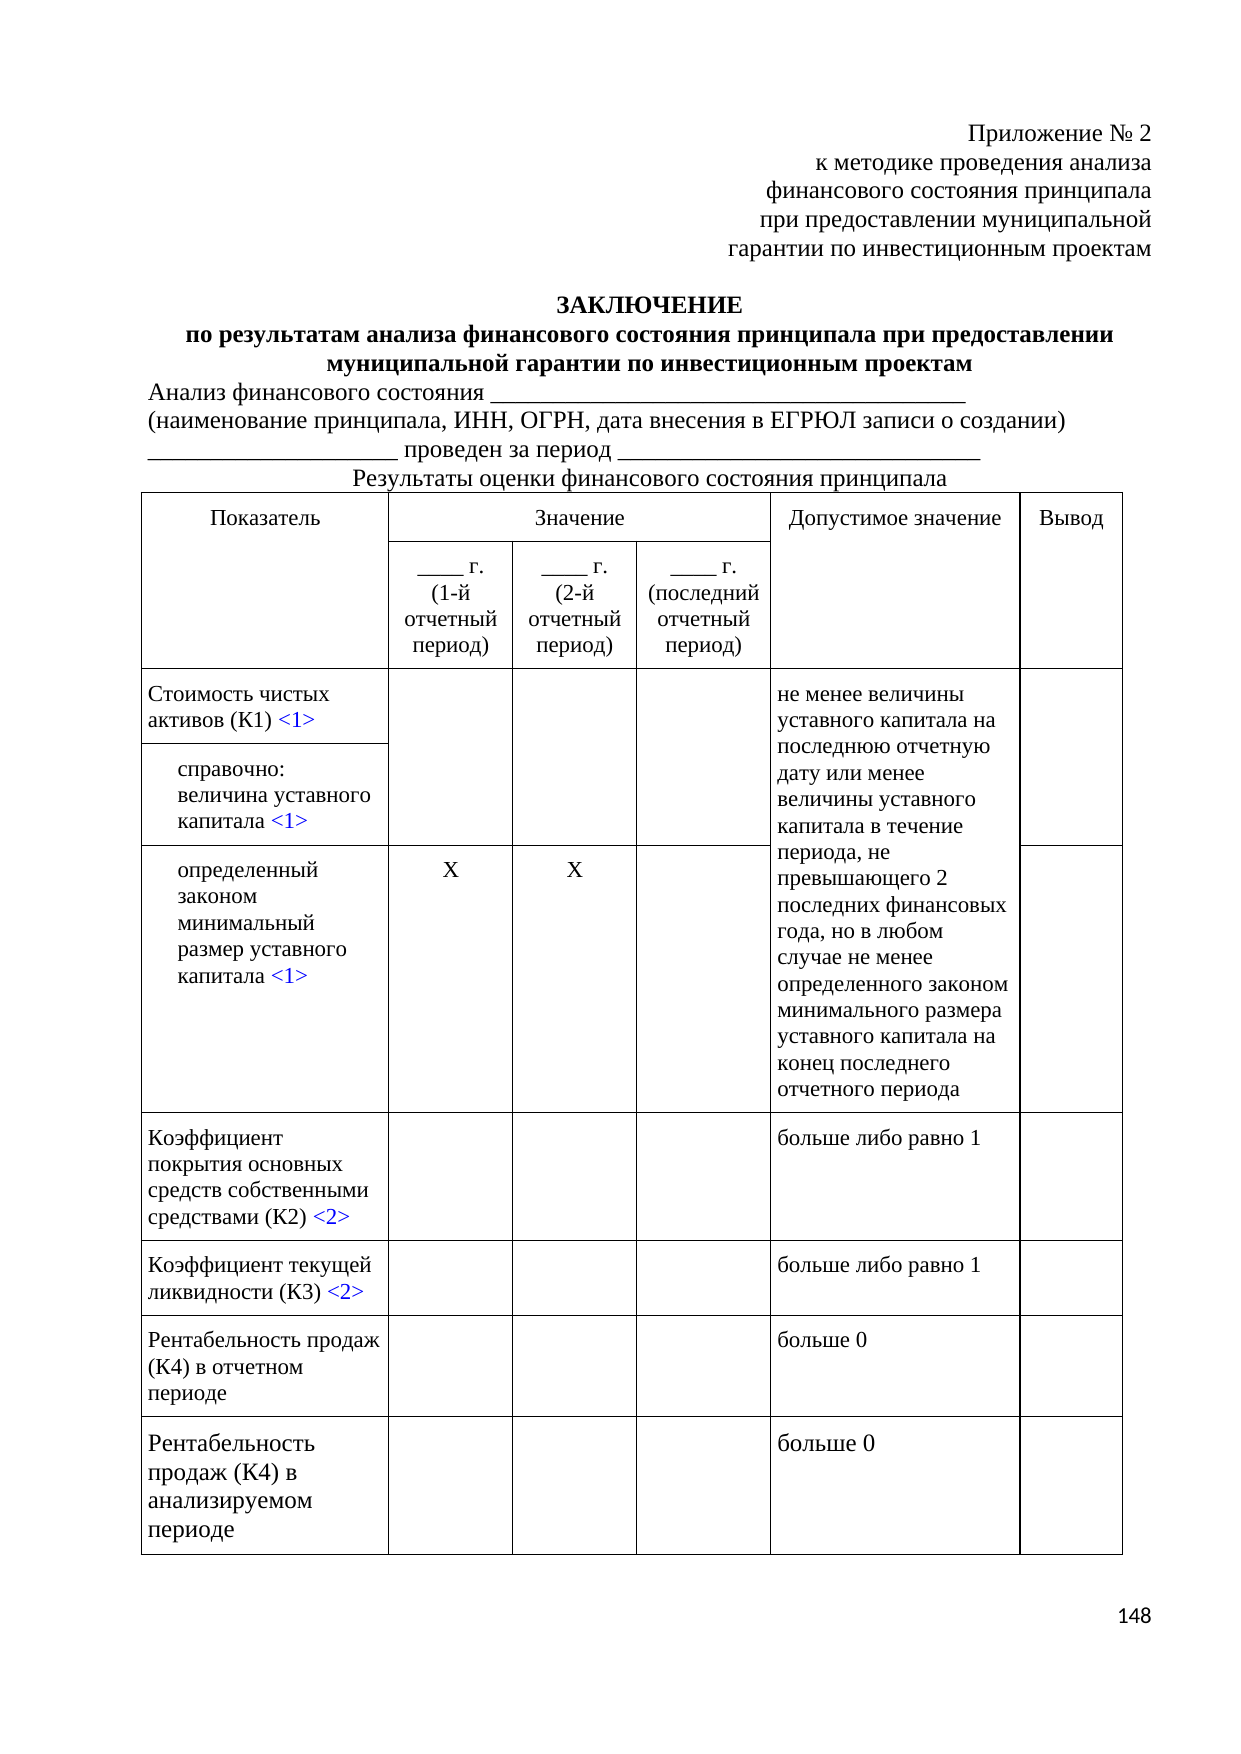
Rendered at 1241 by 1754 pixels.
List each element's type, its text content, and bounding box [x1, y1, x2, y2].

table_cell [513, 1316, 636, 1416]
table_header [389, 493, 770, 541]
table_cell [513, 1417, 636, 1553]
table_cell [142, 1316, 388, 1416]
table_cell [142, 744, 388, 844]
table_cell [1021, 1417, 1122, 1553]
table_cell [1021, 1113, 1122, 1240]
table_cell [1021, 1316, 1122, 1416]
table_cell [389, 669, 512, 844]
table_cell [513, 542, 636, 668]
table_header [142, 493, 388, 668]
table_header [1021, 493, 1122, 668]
text Результаты оценки финансового состояния принципала [148, 463, 1152, 492]
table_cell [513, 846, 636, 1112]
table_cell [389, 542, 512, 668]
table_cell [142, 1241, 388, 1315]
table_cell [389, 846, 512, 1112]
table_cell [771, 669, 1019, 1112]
text Приложение № 2 [148, 118, 1152, 147]
text Анализ финансового состояния ______________________________________ [148, 377, 1152, 406]
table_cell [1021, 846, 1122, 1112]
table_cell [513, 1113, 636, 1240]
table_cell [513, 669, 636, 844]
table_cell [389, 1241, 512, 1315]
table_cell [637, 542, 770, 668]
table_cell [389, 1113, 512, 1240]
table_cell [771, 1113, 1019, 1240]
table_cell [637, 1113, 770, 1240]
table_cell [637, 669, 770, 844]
text финансового состояния принципала [148, 176, 1152, 204]
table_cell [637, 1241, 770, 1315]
text ЗАКЛЮЧЕНИЕ [148, 291, 1152, 319]
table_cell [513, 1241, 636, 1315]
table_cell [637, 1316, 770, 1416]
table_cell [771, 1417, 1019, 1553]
text (наименование принципала, ИНН, ОГРН, дата внесения в ЕГРЮЛ записи о создании) [148, 406, 1152, 434]
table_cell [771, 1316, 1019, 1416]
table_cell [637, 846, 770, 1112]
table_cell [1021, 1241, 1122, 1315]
text ____________________ проведен за период _____________________________ [148, 434, 1152, 463]
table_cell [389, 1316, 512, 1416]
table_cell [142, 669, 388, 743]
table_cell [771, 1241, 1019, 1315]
text гарантии по инвестиционным проектам [148, 233, 1152, 262]
text по результатам анализа финансового состояния принципала при предоставлении муниципальной гарантии по инвестиционным проектам [148, 319, 1152, 377]
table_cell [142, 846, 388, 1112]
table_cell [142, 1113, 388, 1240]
text при предоставлении муниципальной [148, 204, 1152, 233]
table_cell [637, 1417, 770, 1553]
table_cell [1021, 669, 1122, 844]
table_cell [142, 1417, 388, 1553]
text к методике проведения анализа [148, 147, 1152, 176]
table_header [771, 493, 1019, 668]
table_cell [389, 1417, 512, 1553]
